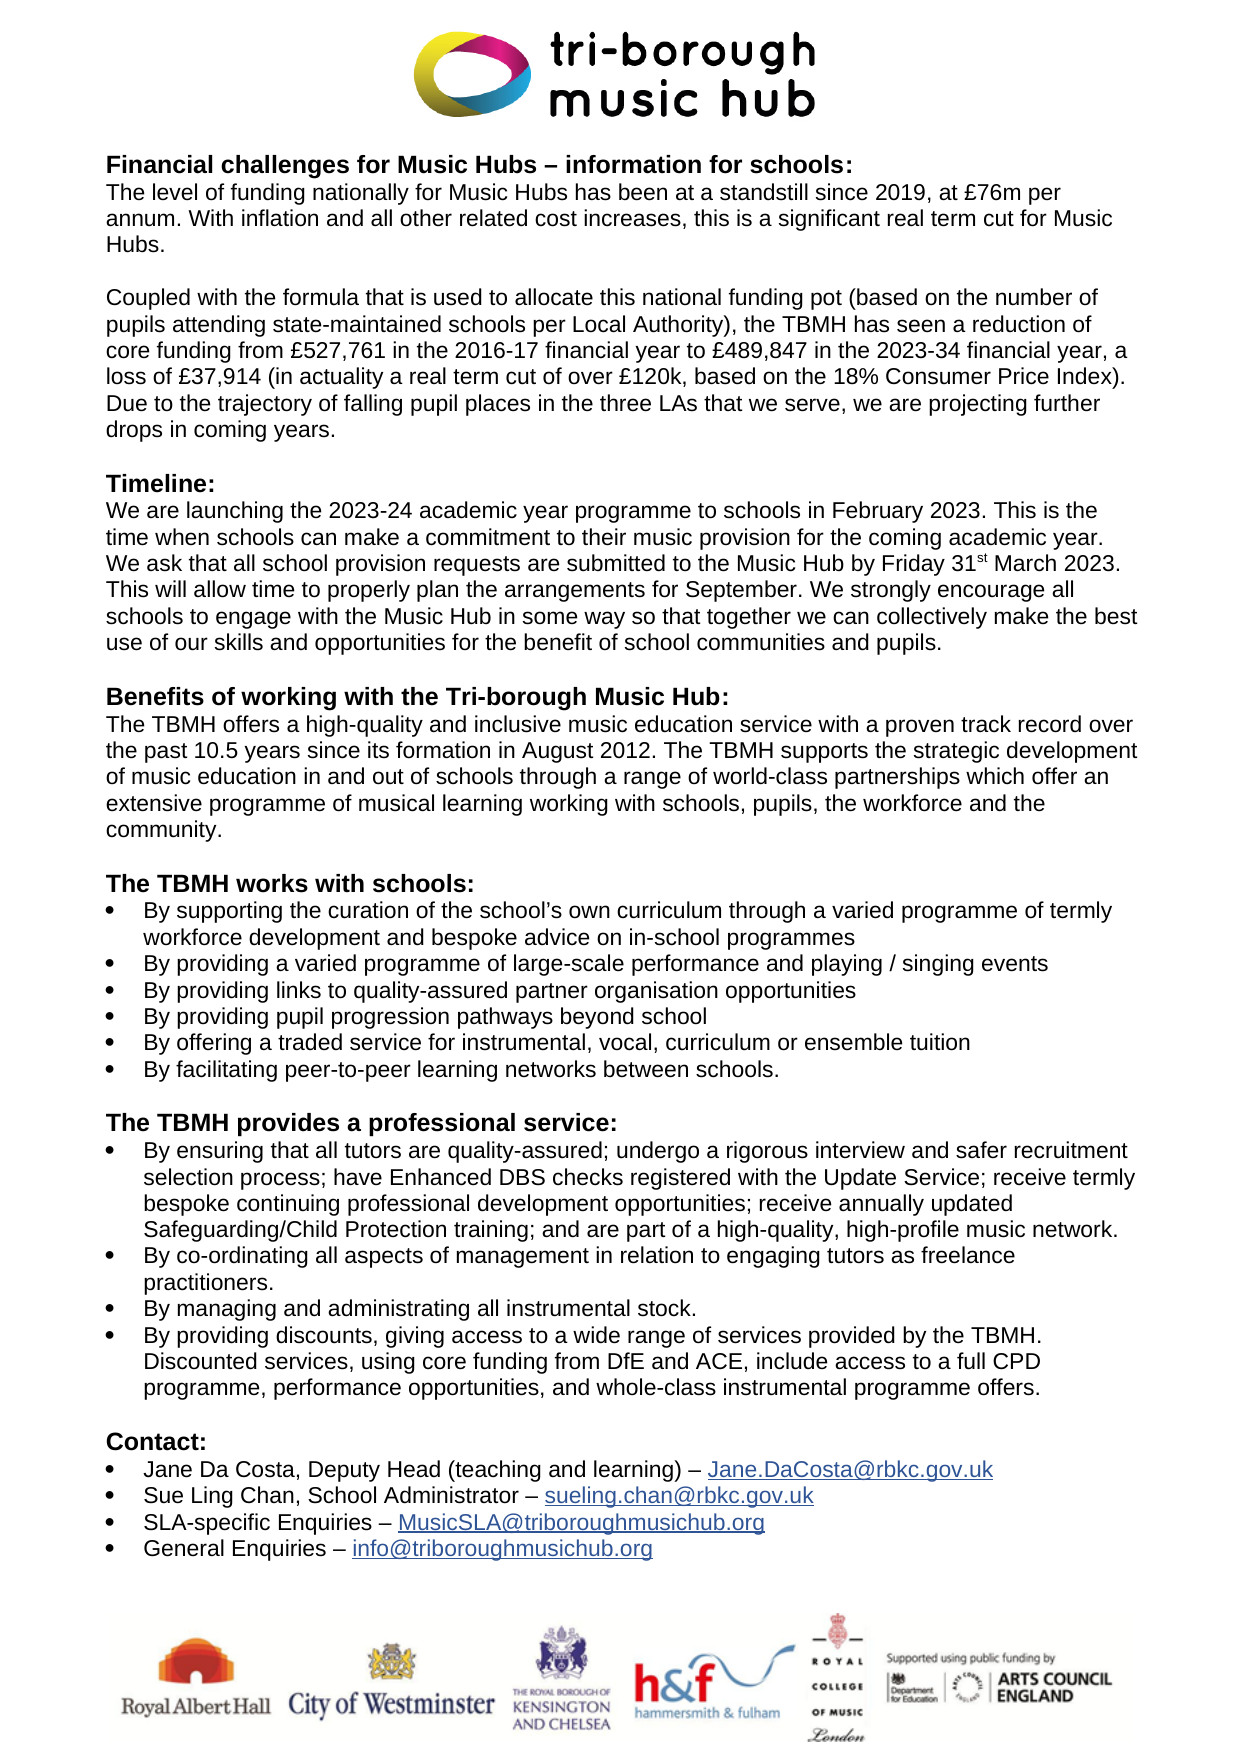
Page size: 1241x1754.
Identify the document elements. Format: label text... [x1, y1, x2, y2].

text Benefits of working with the Tri-borough Music Hub: [106, 682, 1139, 711]
list Jane Da Costa, Deputy Head (teaching and learning) – Jane.DaCosta@rbkc.gov.uk [106, 1456, 1139, 1482]
picture [107, 1613, 1135, 1742]
text Financial challenges for Music Hubs – information for schools: [106, 150, 1139, 179]
text We are launching the 2023-24 academic year programme to schools in February 2023. This is the time when schools can make a commitment to their music provision for the coming academic year. We ask that all school provision requests are submitted to the Music Hub by Friday 31st March 2023. This will allow time to properly plan the arrangements for September. We strongly encourage all schools to engage with the Music Hub in some way so that together we can collectively make the best use of our skills and opportunities for the benefit of school communities and pupils. [106, 497, 1139, 656]
list By managing and administrating all instrumental stock. [106, 1295, 1139, 1322]
list By ensuring that all tutors are quality-assured; undergo a rigorous interview and safer recruitment selection process; have Enhanced DBS checks registered with the Update Service; receive termly bespoke continuing professional development opportunities; receive annually updated Safeguarding/Child Protection training; and are part of a high-quality, high-profile music network. [106, 1137, 1139, 1242]
text The TBMH provides a professional service: [106, 1108, 1139, 1137]
list By providing pupil progression pathways beyond school [106, 1003, 1139, 1029]
list General Enquiries – info@triboroughmusichub.org [106, 1535, 1139, 1561]
text The TBMH works with schools: [106, 869, 1139, 897]
list By providing a varied programme of large-scale performance and playing / singing events [106, 950, 1139, 977]
list By providing discounts, giving access to a wide range of services provided by the TBMH. Discounted services, using core funding from DfE and ACE, include access to a full CPD programme, performance opportunities, and whole-class instrumental programme offers. [106, 1322, 1139, 1401]
list By co-ordinating all aspects of management in relation to engaging tutors as freelance practitioners. [106, 1242, 1139, 1295]
list By supporting the curation of the school’s own curriculum through a varied programme of termly workforce development and bespoke advice on in-school programmes [106, 897, 1139, 950]
list Sue Ling Chan, School Administrator – sueling.chan@rbkc.gov.uk [106, 1482, 1139, 1508]
text Timeline: [106, 469, 1139, 497]
list By facilitating peer-to-peer learning networks between schools. [106, 1056, 1139, 1082]
text Contact: [106, 1427, 1139, 1456]
text The level of funding nationally for Music Hubs has been at a standstill since 2019, at £76m per annum. With inflation and all other related cost increases, this is a significant real term cut for Music Hubs. [106, 179, 1139, 258]
list By offering a traded service for instrumental, vocal, curriculum or ensemble tuition [106, 1029, 1139, 1056]
list By providing links to quality-assured partner organisation opportunities [106, 977, 1139, 1003]
text The TBMH offers a high-quality and inclusive music education service with a proven track record over the past 10.5 years since its formation in August 2012. The TBMH supports the strategic development of music education in and out of schools through a range of world-class partnerships which offer an extensive programme of musical learning working with schools, pupils, the workforce and the community. [106, 711, 1139, 842]
picture [401, 1, 832, 149]
text Coupled with the formula that is used to allocate this national funding pot (based on the number of pupils attending state-maintained schools per Local Authority), the TBMH has seen a reduction of core funding from £527,761 in the 2016-17 financial year to £489,847 in the 2023-34 financial year, a loss of £37,914 (in actuality a real term cut of over £120k, based on the 18% Consumer Price Index). Due to the trajectory of falling pupil places in the three LAs that we serve, we are projecting further drops in coming years. [106, 284, 1139, 442]
list SLA-specific Enquiries – MusicSLA@triboroughmusichub.org [106, 1508, 1139, 1535]
